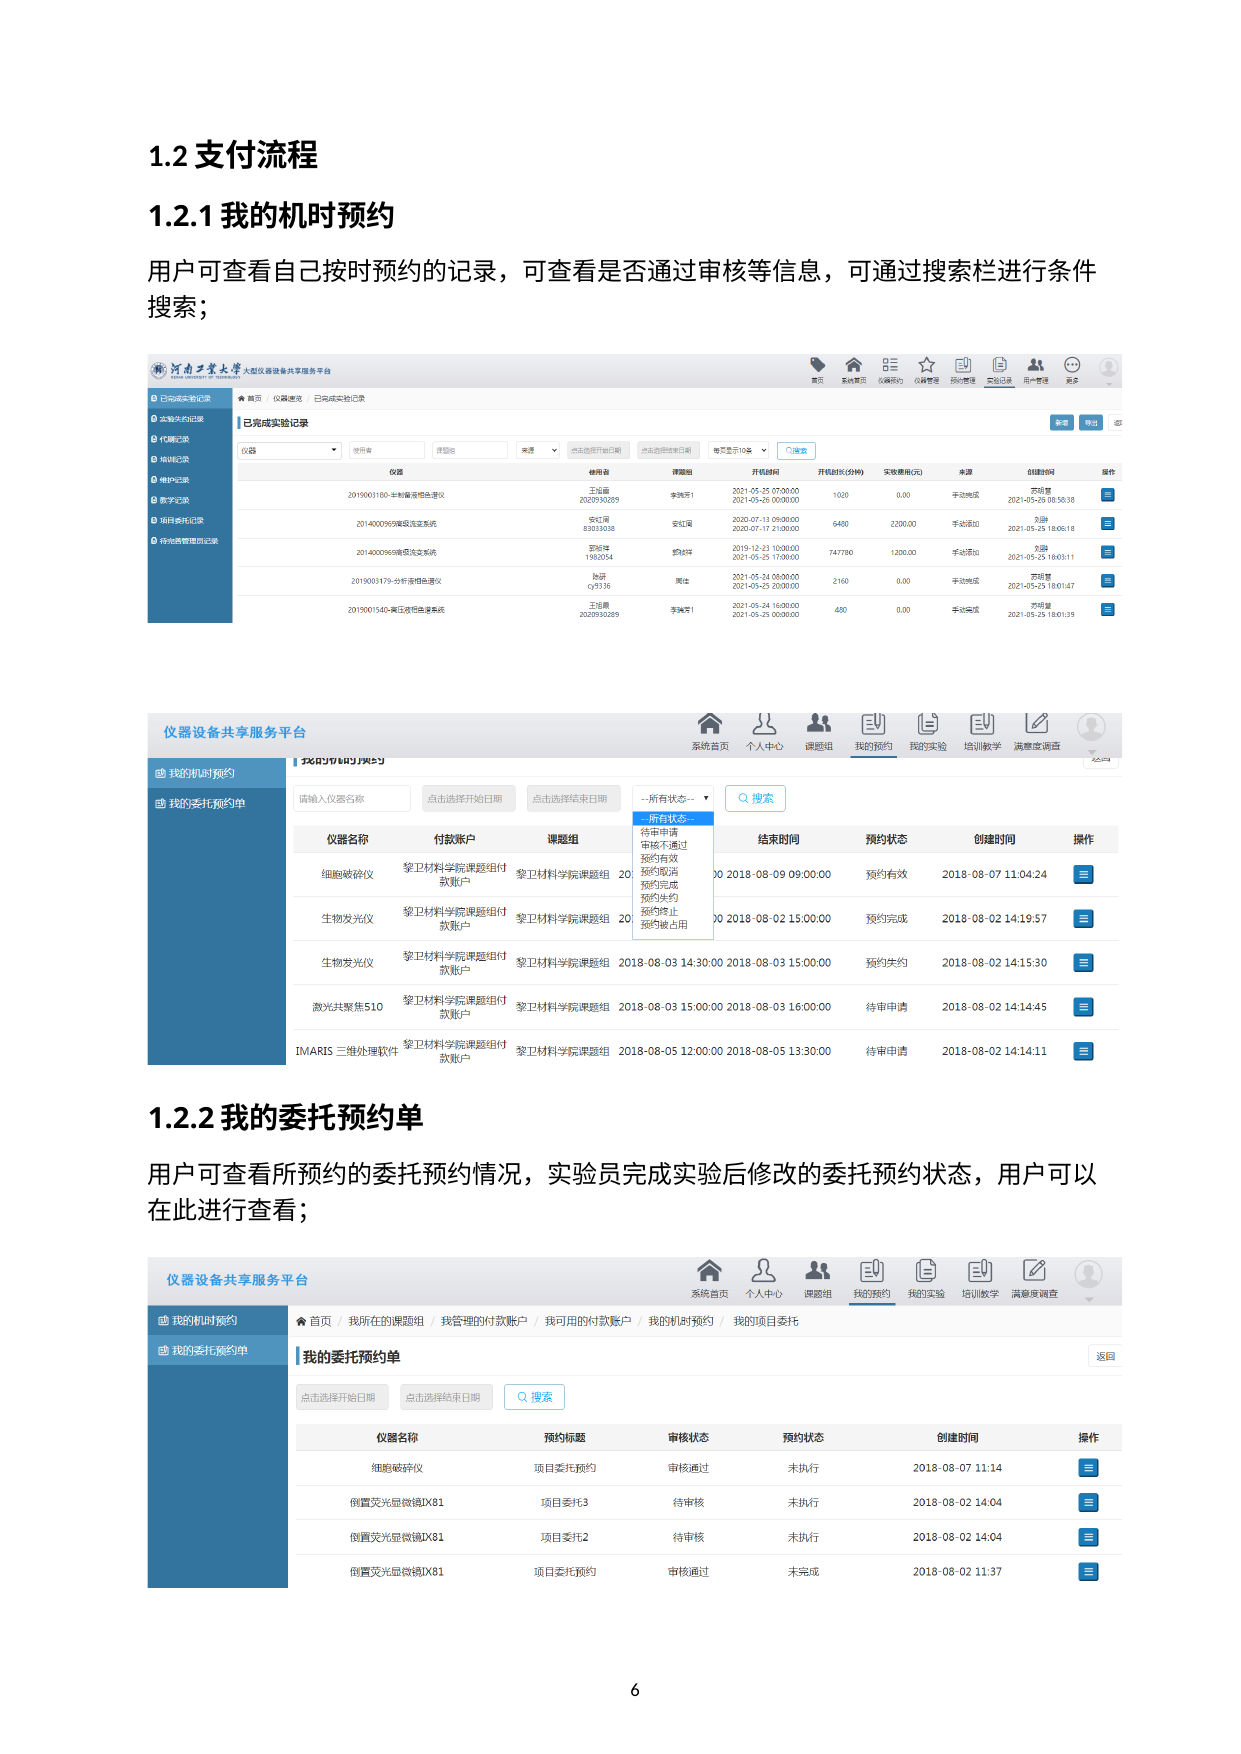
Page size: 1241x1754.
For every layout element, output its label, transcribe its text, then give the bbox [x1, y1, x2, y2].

subtitle 1.2支付流程 [148, 130, 1122, 175]
picture [147, 1257, 1123, 1588]
text 用户可查看自己按时预约的记录，可查看是否通过审核等信息，可通过搜索栏进行条件搜索； [148, 251, 1122, 324]
text 用户可查看所预约的委托预约情况，实验员完成实验后修改的委托预约状态，用户可以在此进行查看； [148, 1154, 1122, 1227]
subtitle 1.2.2我的委托预约单 [148, 1095, 1122, 1137]
subtitle 1.2.1我的机时预约 [148, 192, 1122, 234]
picture [147, 354, 1123, 623]
picture [147, 713, 1123, 1065]
